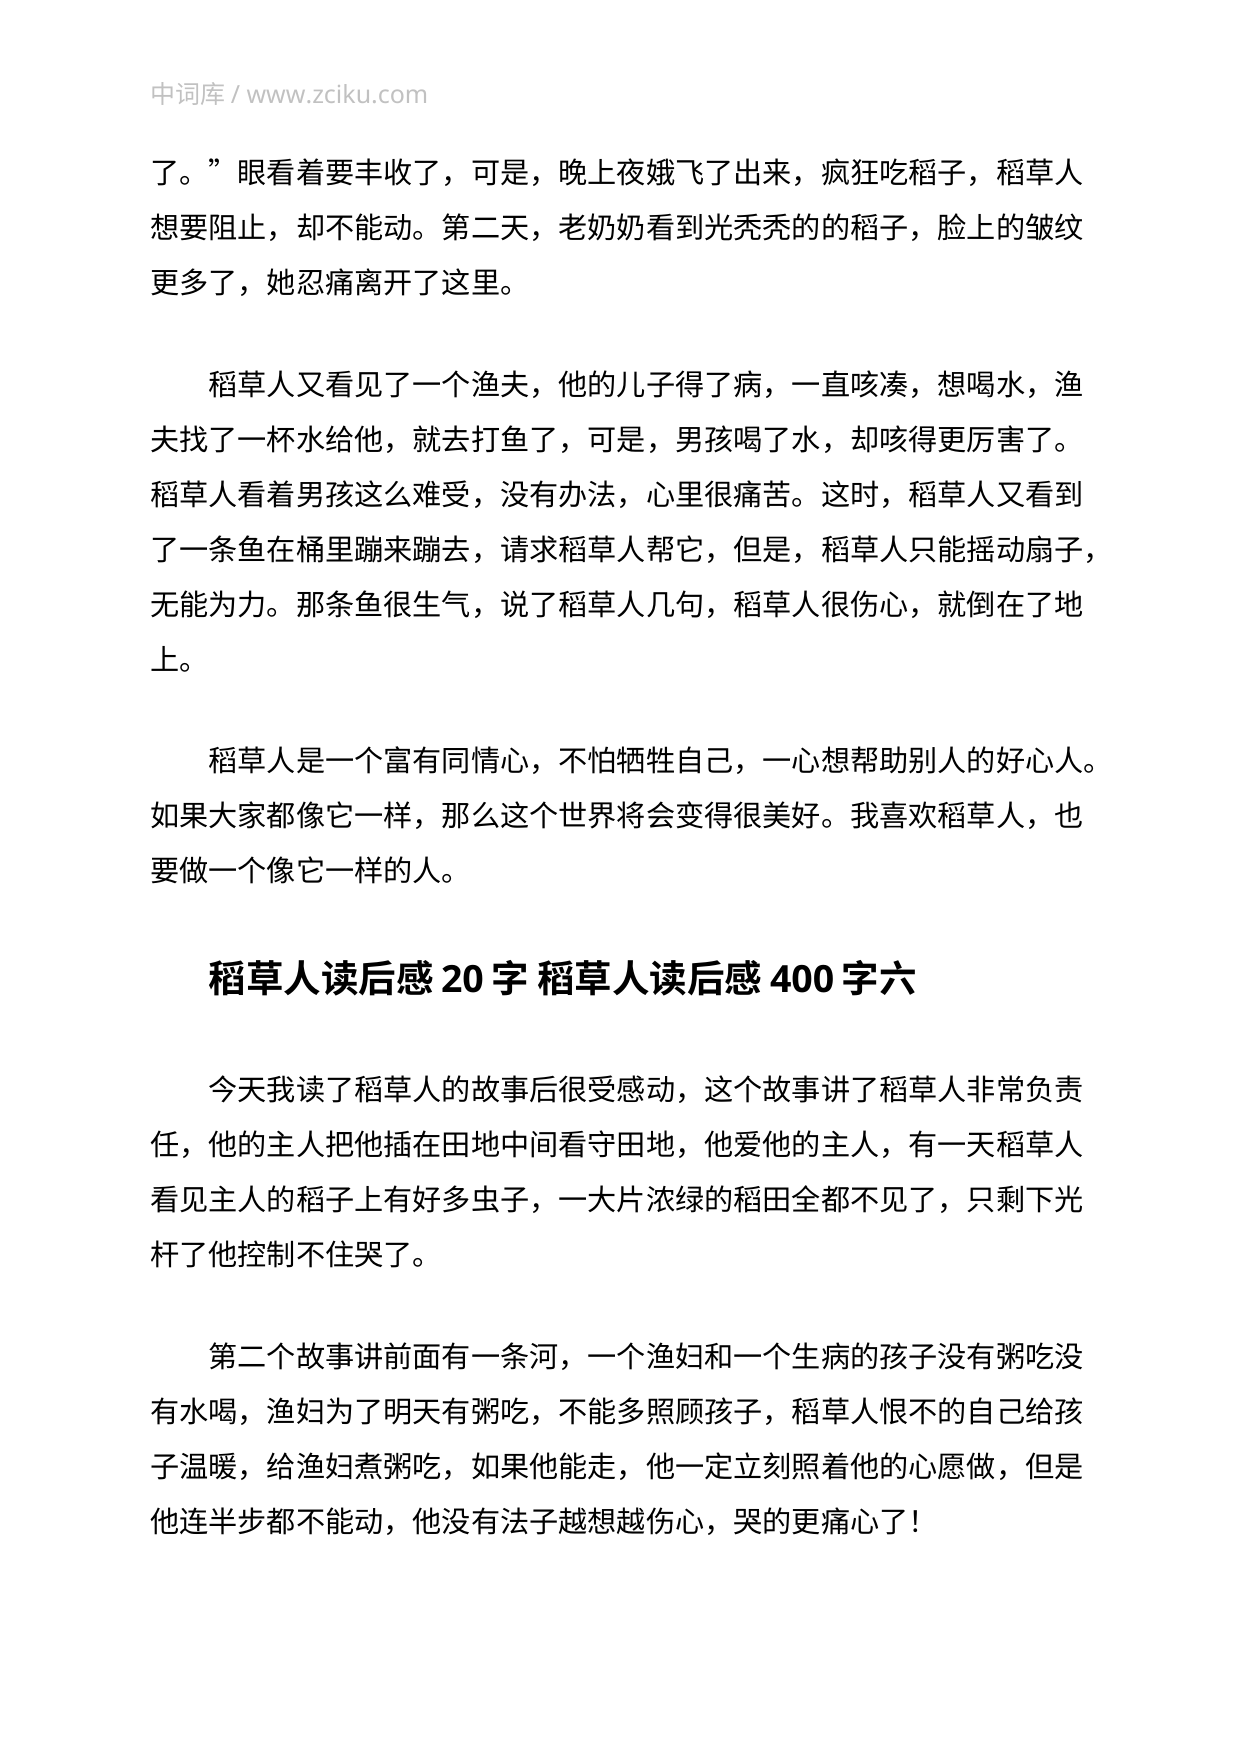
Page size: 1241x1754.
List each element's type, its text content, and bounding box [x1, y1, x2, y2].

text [150, 150, 1090, 302]
text 稻草人又看见了一个渔夫，他的儿子得了病，一直咳凑，想喝水，渔夫找了一杯水给他，就去打鱼了，可是，男孩喝了水，却咳得更厉害了。稻草人看着男孩这么难受，没有办法，心里很痛苦。这时，稻草人又看到了一条鱼在桶里蹦来蹦去，请求稻草人帮它，但是，稻草人只能摇动扇子，无能为力。那条鱼很生气，说了稻草人几句，稻草人很伤心，就倒在了地上。 [150, 362, 1090, 678]
text 稻草人读后感20字 稻草人读后感400字六 [150, 949, 1090, 1004]
text 第二个故事讲前面有一条河，一个渔妇和一个生病的孩子没有粥吃没有水喝，渔妇为了明天有粥吃，不能多照顾孩子，稻草人恨不的自己给孩子温暖，给渔妇煮粥吃，如果他能走，他一定立刻照着他的心愿做，但是他连半步都不能动，他没有法子越想越伤心，哭的更痛心了！ [150, 1333, 1090, 1540]
text 稻草人是一个富有同情心，不怕牺牲自己，一心想帮助别人的好心人。如果大家都像它一样，那么这个世界将会变得很美好。我喜欢稻草人，也要做一个像它一样的人。 [150, 738, 1090, 890]
text 今天我读了稻草人的故事后很受感动，这个故事讲了稻草人非常负责任，他的主人把他插在田地中间看守田地，他爱他的主人，有一天稻草人看见主人的稻子上有好多虫子，一大片浓绿的稻田全都不见了，只剩下光杆了他控制不住哭了。 [150, 1067, 1090, 1274]
